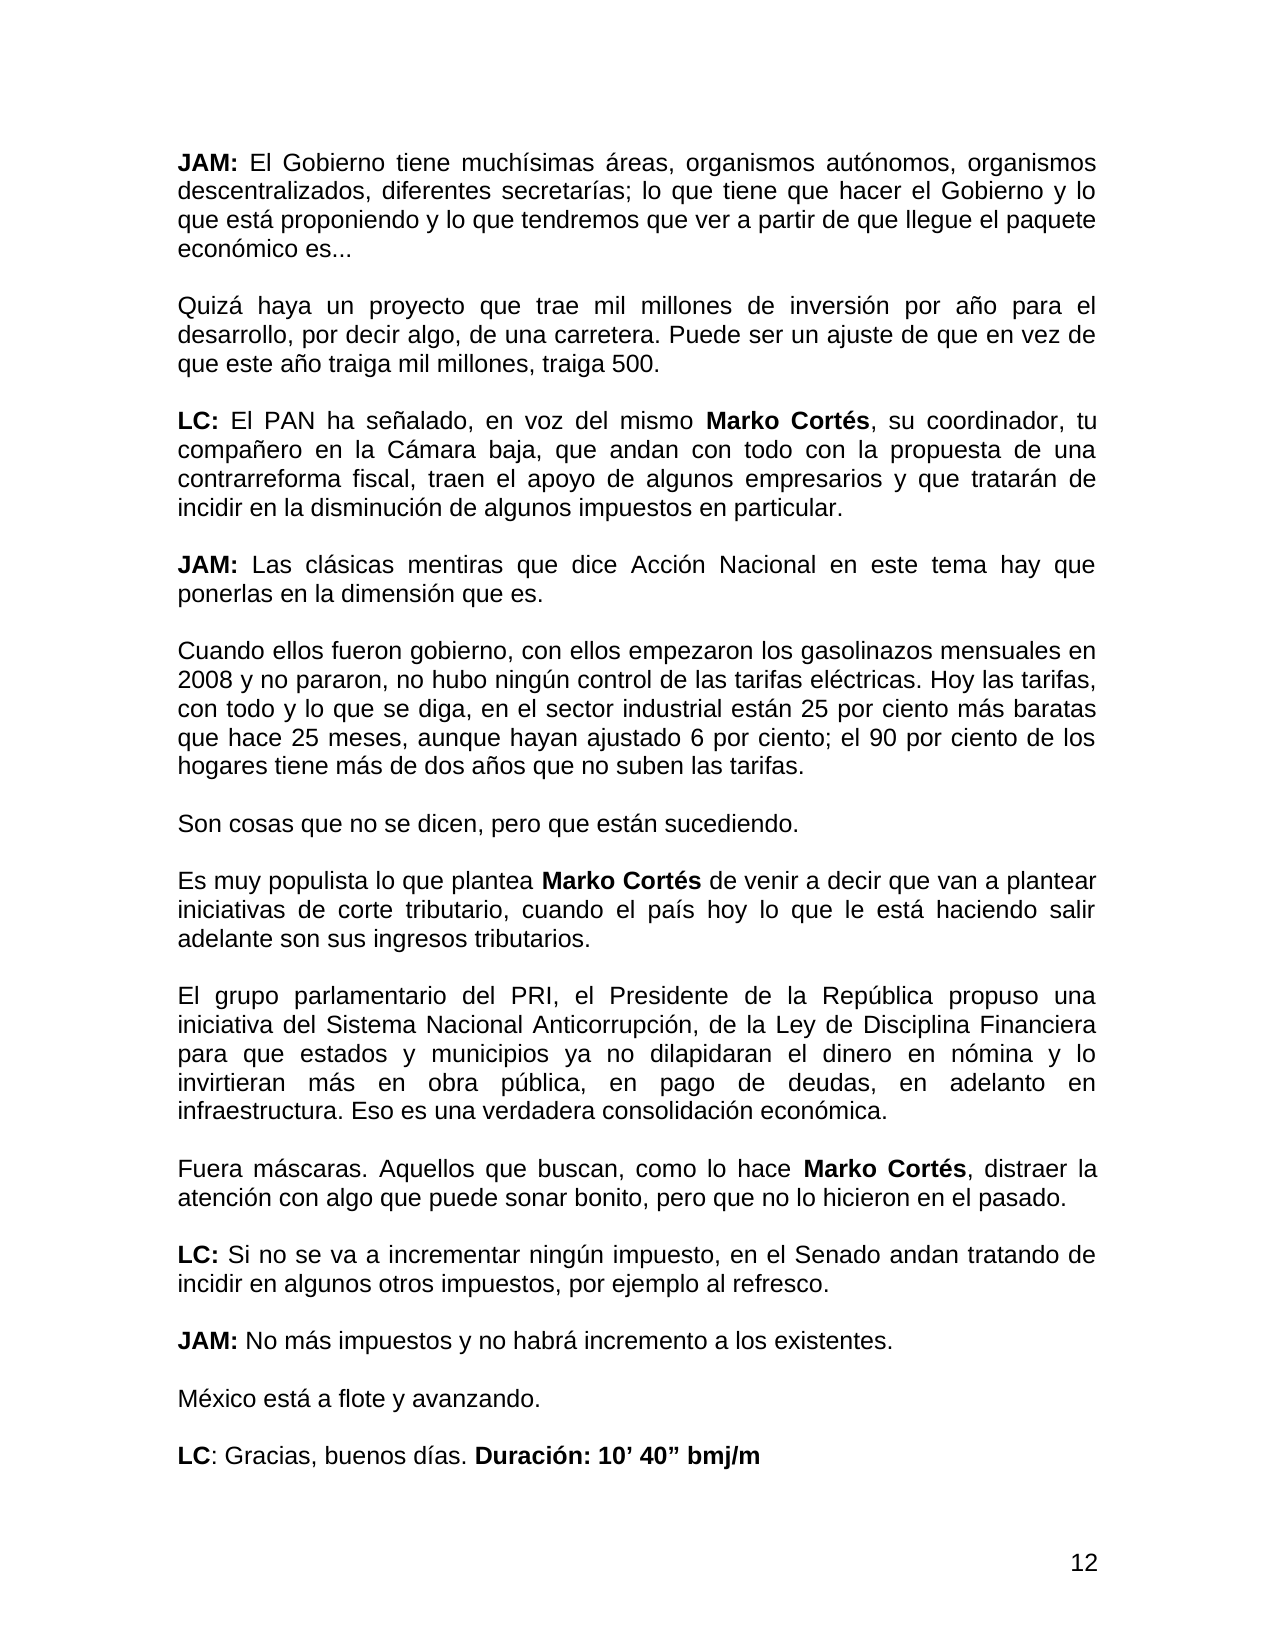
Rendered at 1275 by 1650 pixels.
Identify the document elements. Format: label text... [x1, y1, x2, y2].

text Fuera máscaras. Aquellos que buscan, como lo hace Marko Cortés, distraer la atención con algo que puede sonar bonito, pero que no lo hicieron en el pasado. [177, 1154, 1098, 1211]
text Son cosas que no se dicen, pero que están sucediendo. [177, 809, 1098, 838]
text LC: Gracias, buenos días. Duración: 10’ 40” bmj/m [177, 1441, 1098, 1470]
text Es muy populista lo que plantea Marko Cortés de venir a decir que van a plantear iniciativas de corte tributario, cuando el país hoy lo que le está haciendo salir adelante son sus ingresos tributarios. [177, 866, 1098, 953]
text JAM: El Gobierno tiene muchísimas áreas, organismos autónomos, organismos descentralizados, diferentes secretarías; lo que tiene que hacer el Gobierno y lo que está proponiendo y lo que tendremos que ver a partir de que llegue el paquete económico es... [177, 148, 1098, 263]
text LC: Si no se va a incrementar ningún impuesto, en el Senado andan tratando de incidir en algunos otros impuestos, por ejemplo al refresco. [177, 1240, 1098, 1298]
text JAM: No más impuestos y no habrá incremento a los existentes. [177, 1326, 1098, 1355]
text Cuando ellos fueron gobierno, con ellos empezaron los gasolinazos mensuales en 2008 y no pararon, no hubo ningún control de las tarifas eléctricas. Hoy las tarifas, con todo y lo que se diga, en el sector industrial están 25 por ciento más baratas que hace 25 meses, aunque hayan ajustado 6 por ciento; el 90 por ciento de los hogares tiene más de dos años que no suben las tarifas. [177, 636, 1098, 780]
text LC: El PAN ha señalado, en voz del mismo Marko Cortés, su coordinador, tu compañero en la Cámara baja, que andan con todo con la propuesta de una contrarreforma fiscal, traen el apoyo de algunos empresarios y que tratarán de incidir en la disminución de algunos impuestos en particular. [177, 406, 1098, 521]
text JAM: Las clásicas mentiras que dice Acción Nacional en este tema hay que ponerlas en la dimensión que es. [177, 550, 1098, 608]
text El grupo parlamentario del PRI, el Presidente de la República propuso una iniciativa del Sistema Nacional Anticorrupción, de la Ley de Disciplina Financiera para que estados y municipios ya no dilapidaran el dinero en nómina y lo invirtieran más en obra pública, en pago de deudas, en adelanto en infraestructura. Eso es una verdadera consolidación económica. [177, 981, 1098, 1125]
text Quizá haya un proyecto que trae mil millones de inversión por año para el desarrollo, por decir algo, de una carretera. Puede ser un ajuste de que en vez de que este año traiga mil millones, traiga 500. [177, 291, 1098, 378]
text México está a flote y avanzando. [177, 1384, 1098, 1413]
